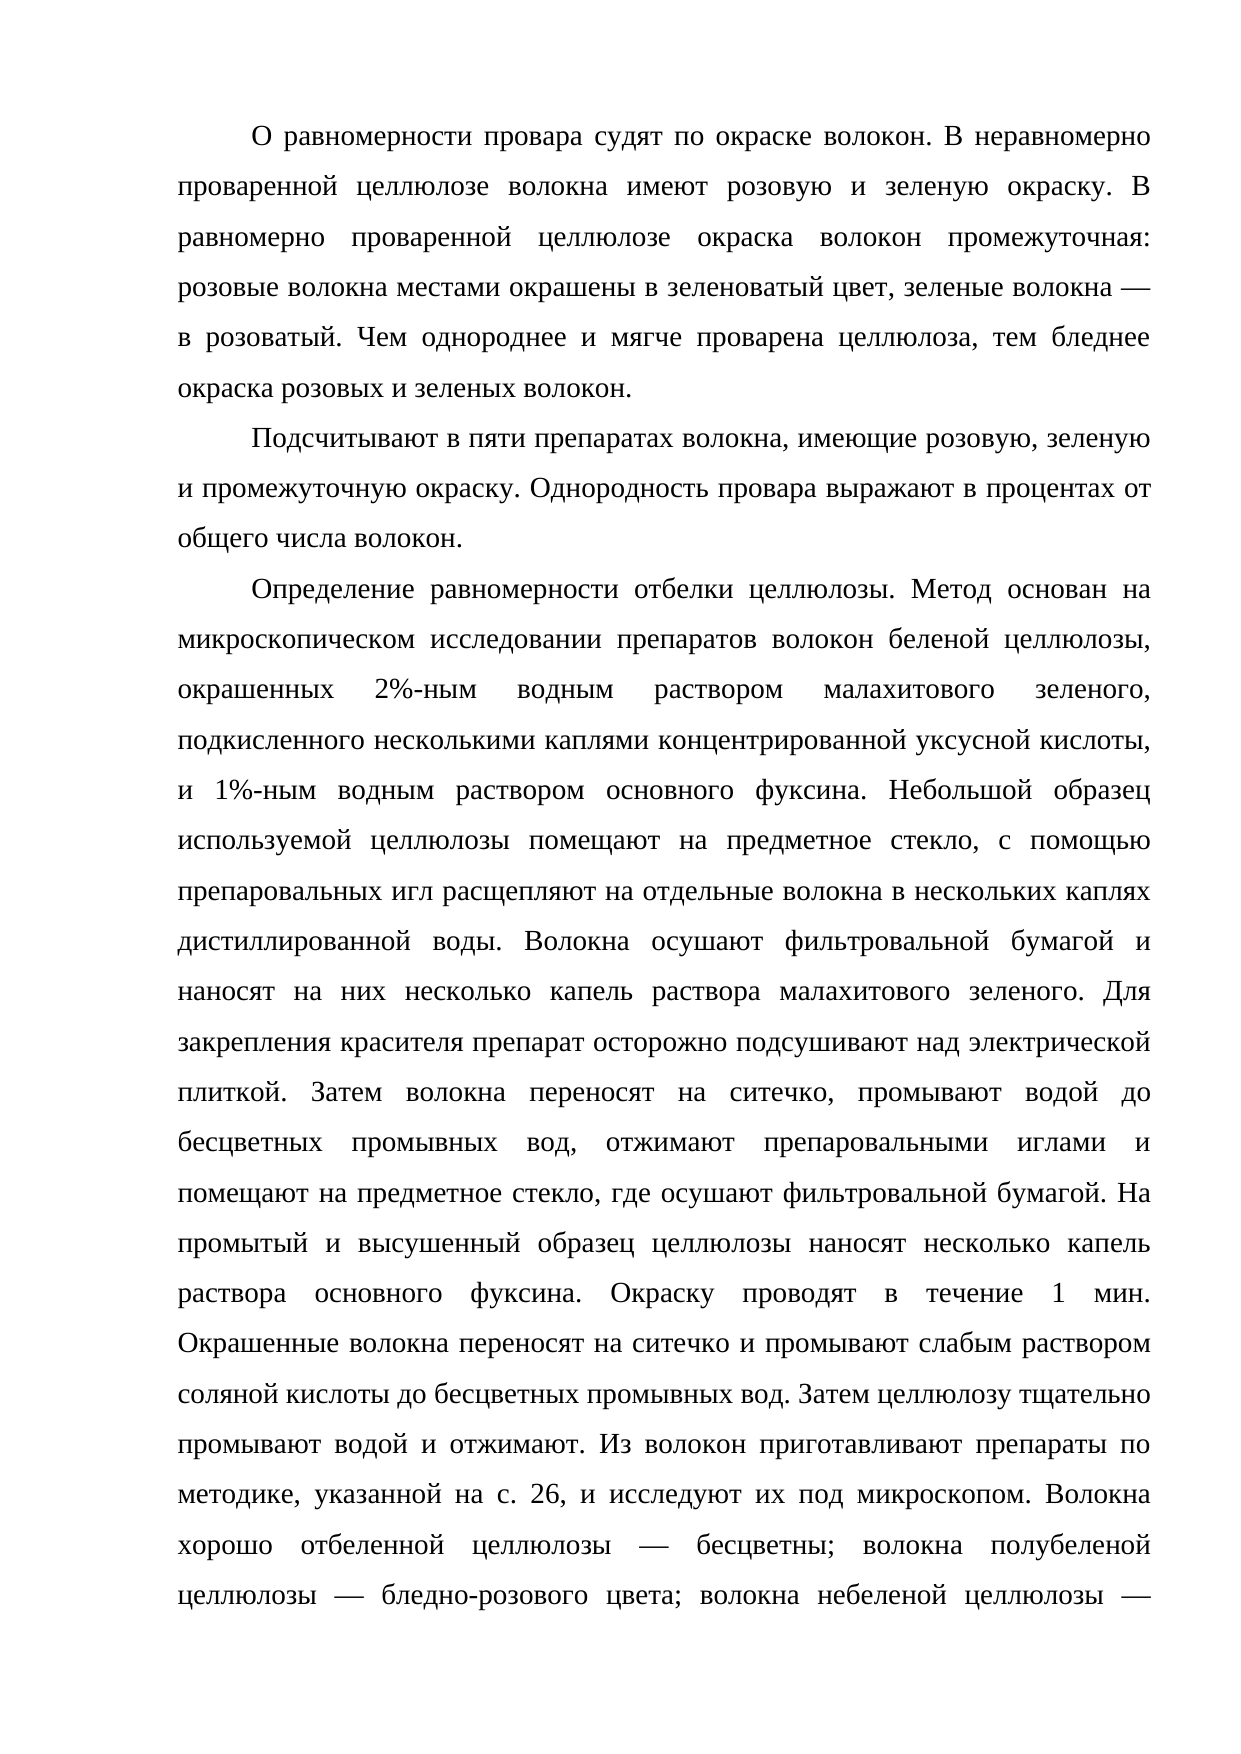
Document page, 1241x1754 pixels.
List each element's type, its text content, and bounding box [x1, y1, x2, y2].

text Подсчитывают в пяти препаратах волокна, имеющие розовую, зеленую и промежуточную окраску. Однородность провара выражают в процентах от общего числа волокон. [177, 420, 1152, 554]
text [177, 571, 1152, 1611]
text О равномерности провара судят по окраске волокон. В неравномерно проваренной целлюлозе волокна имеют розовую и зеленую окраску. В равномерно проваренной целлюлозе окраска волокон промежуточная: розовые волокна местами окрашены в зеленоватый цвет, зеленые волокна — в розоватый. Чем однороднее и мягче проварена целлюлоза, тем бледнее окраска розовых и зеленых волокон. [177, 118, 1152, 403]
